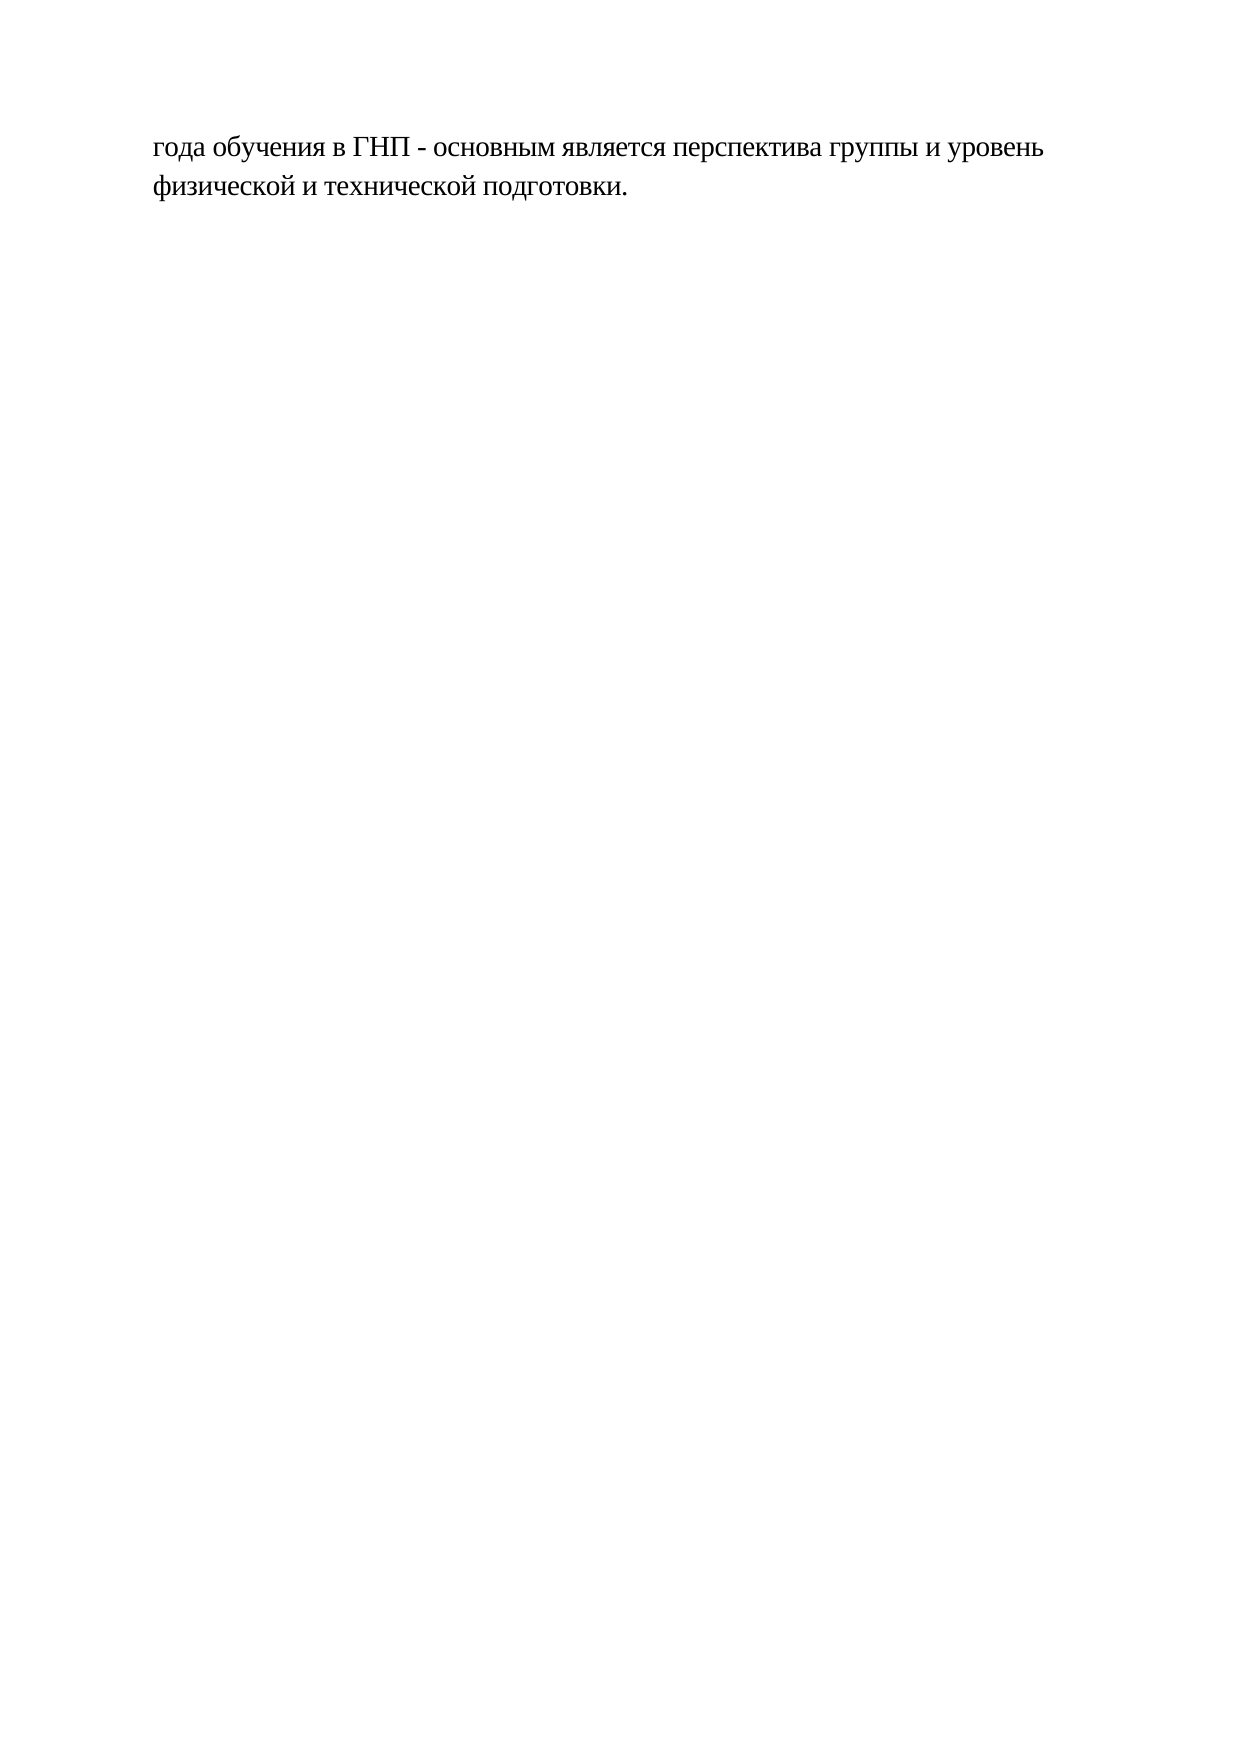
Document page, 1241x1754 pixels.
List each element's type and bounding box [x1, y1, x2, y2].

text [153, 129, 1142, 201]
